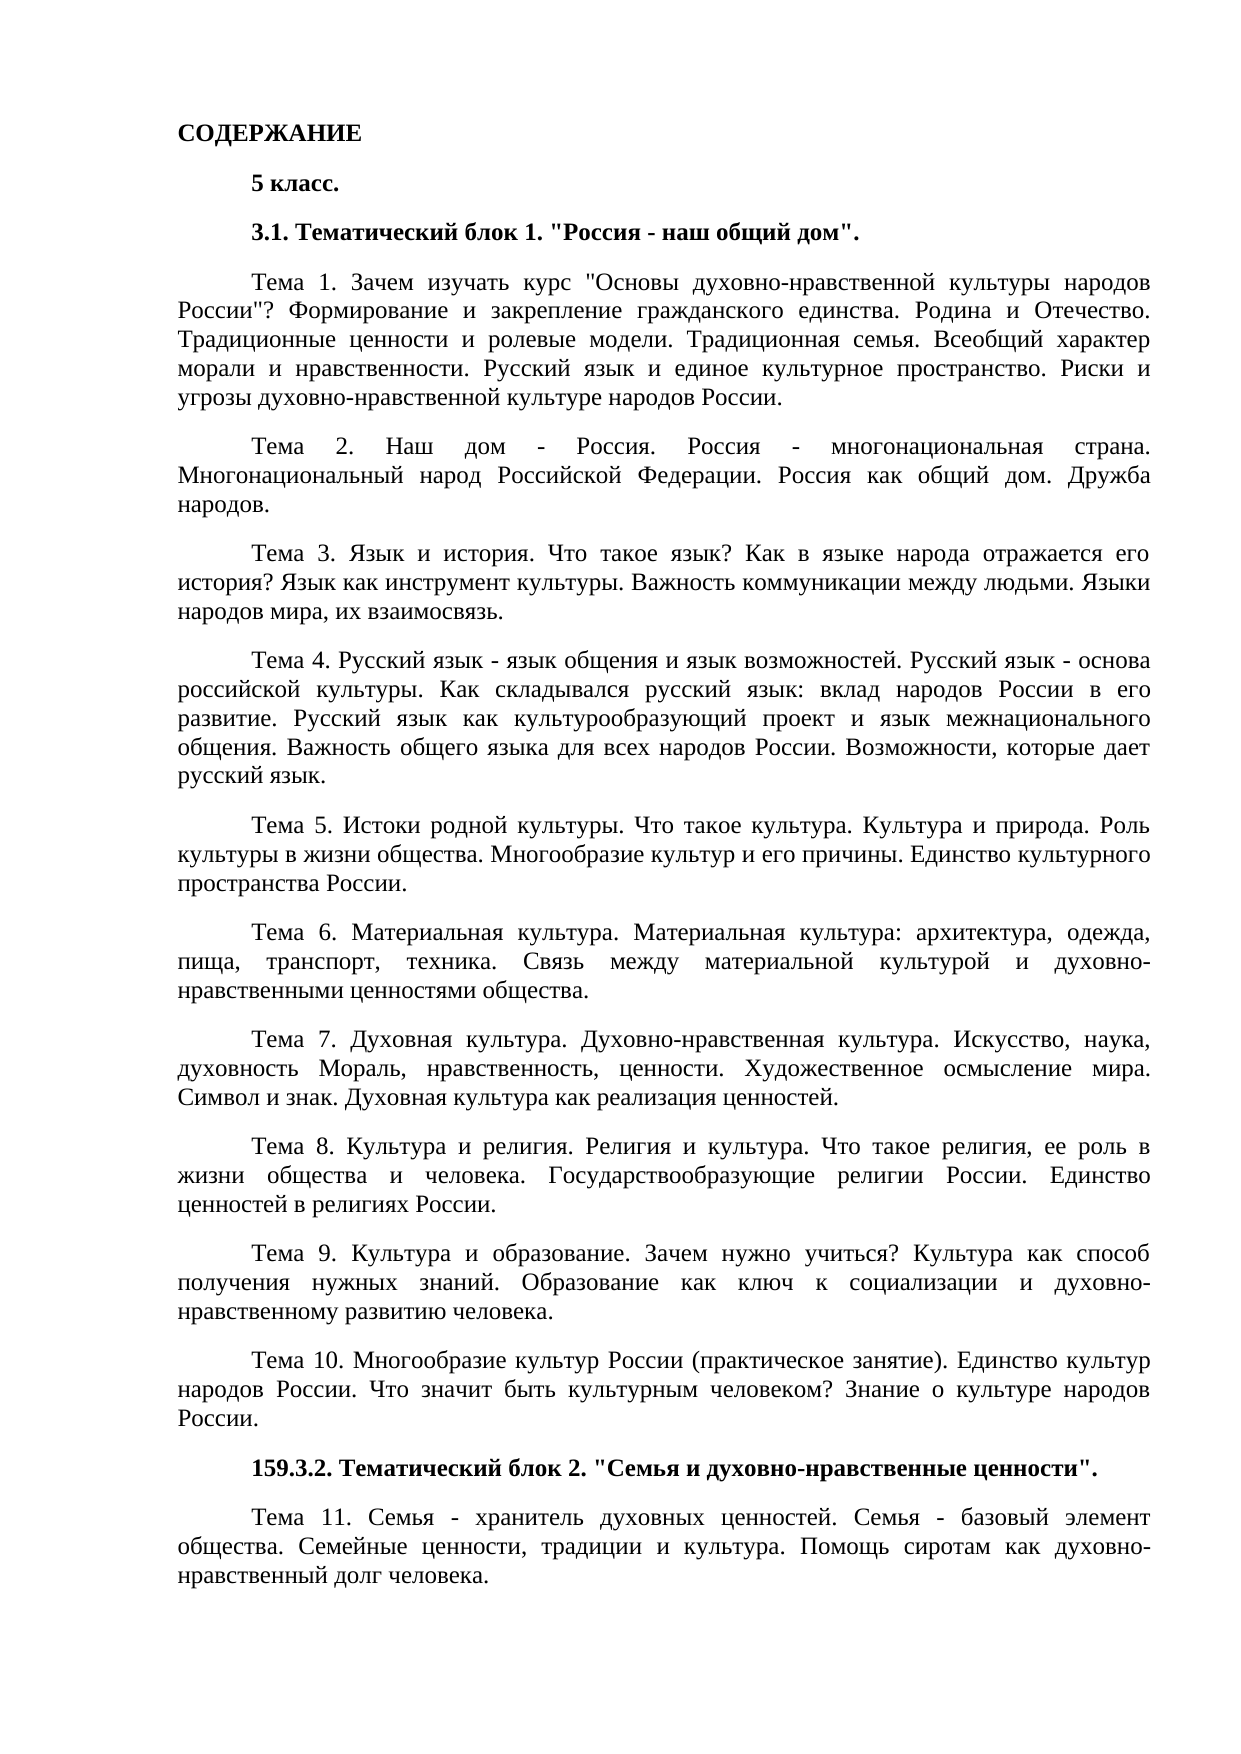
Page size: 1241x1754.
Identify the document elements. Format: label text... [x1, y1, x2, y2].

text СОДЕРЖАНИЕ [177, 118, 1152, 147]
text Тема 10. Многообразие культур России (практическое занятие). Единство культур народов России. Что значит быть культурным человеком? Знание о культуре народов России. [177, 1346, 1152, 1432]
text Тема 7. Духовная культура. Духовно-нравственная культура. Искусство, наука, духовность Мораль, нравственность, ценности. Художественное осмысление мира. Символ и знак. Духовная культура как реализация ценностей. [177, 1024, 1152, 1111]
text Тема 2. Наш дом - Россия. Россия - многонациональная страна. Многонациональный народ Российской Федерации. Россия как общий дом. Дружба народов. [177, 431, 1152, 518]
text Тема 5. Истоки родной культуры. Что такое культура. Культура и природа. Роль культуры в жизни общества. Многообразие культур и его причины. Единство культурного пространства России. [177, 810, 1152, 896]
text 159.3.2. Тематический блок 2. "Семья и духовно-нравственные ценности". [177, 1453, 1152, 1481]
text Тема 4. Русский язык - язык общения и язык возможностей. Русский язык - основа российской культуры. Как складывался русский язык: вклад народов России в его развитие. Русский язык как культурообразующий проект и язык межнационального общения. Важность общего языка для всех народов России. Возможности, которые дает русский язык. [177, 646, 1152, 789]
text Тема 11. Семья - хранитель духовных ценностей. Семья - базовый элемент общества. Семейные ценности, традиции и культура. Помощь сиротам как духовно-нравственный долг человека. [177, 1502, 1152, 1588]
text 3.1. Тематический блок 1. "Россия - наш общий дом". [177, 217, 1152, 246]
text Тема 8. Культура и религия. Религия и культура. Что такое религия, ее роль в жизни общества и человека. Государствообразующие религии России. Единство ценностей в религиях России. [177, 1131, 1152, 1218]
text 5 класс. [177, 168, 1152, 196]
text Тема 6. Материальная культура. Материальная культура: архитектура, одежда, пища, транспорт, техника. Связь между материальной культурой и духовно-нравственными ценностями общества. [177, 917, 1152, 1003]
text Тема 9. Культура и образование. Зачем нужно учиться? Культура как способ получения нужных знаний. Образование как ключ к социализации и духовно-нравственному развитию человека. [177, 1238, 1152, 1325]
text Тема 3. Язык и история. Что такое язык? Как в языке народа отражается его история? Язык как инструмент культуры. Важность коммуникации между людьми. Языки народов мира, их взаимосвязь. [177, 538, 1152, 625]
text Тема 1. Зачем изучать курс "Основы духовно-нравственной культуры народов России"? Формирование и закрепление гражданского единства. Родина и Отечество. Традиционные ценности и ролевые модели. Традиционная семья. Всеобщий характер морали и нравственности. Русский язык и единое культурное пространство. Риски и угрозы духовно-нравственной культуре народов России. [177, 267, 1152, 411]
